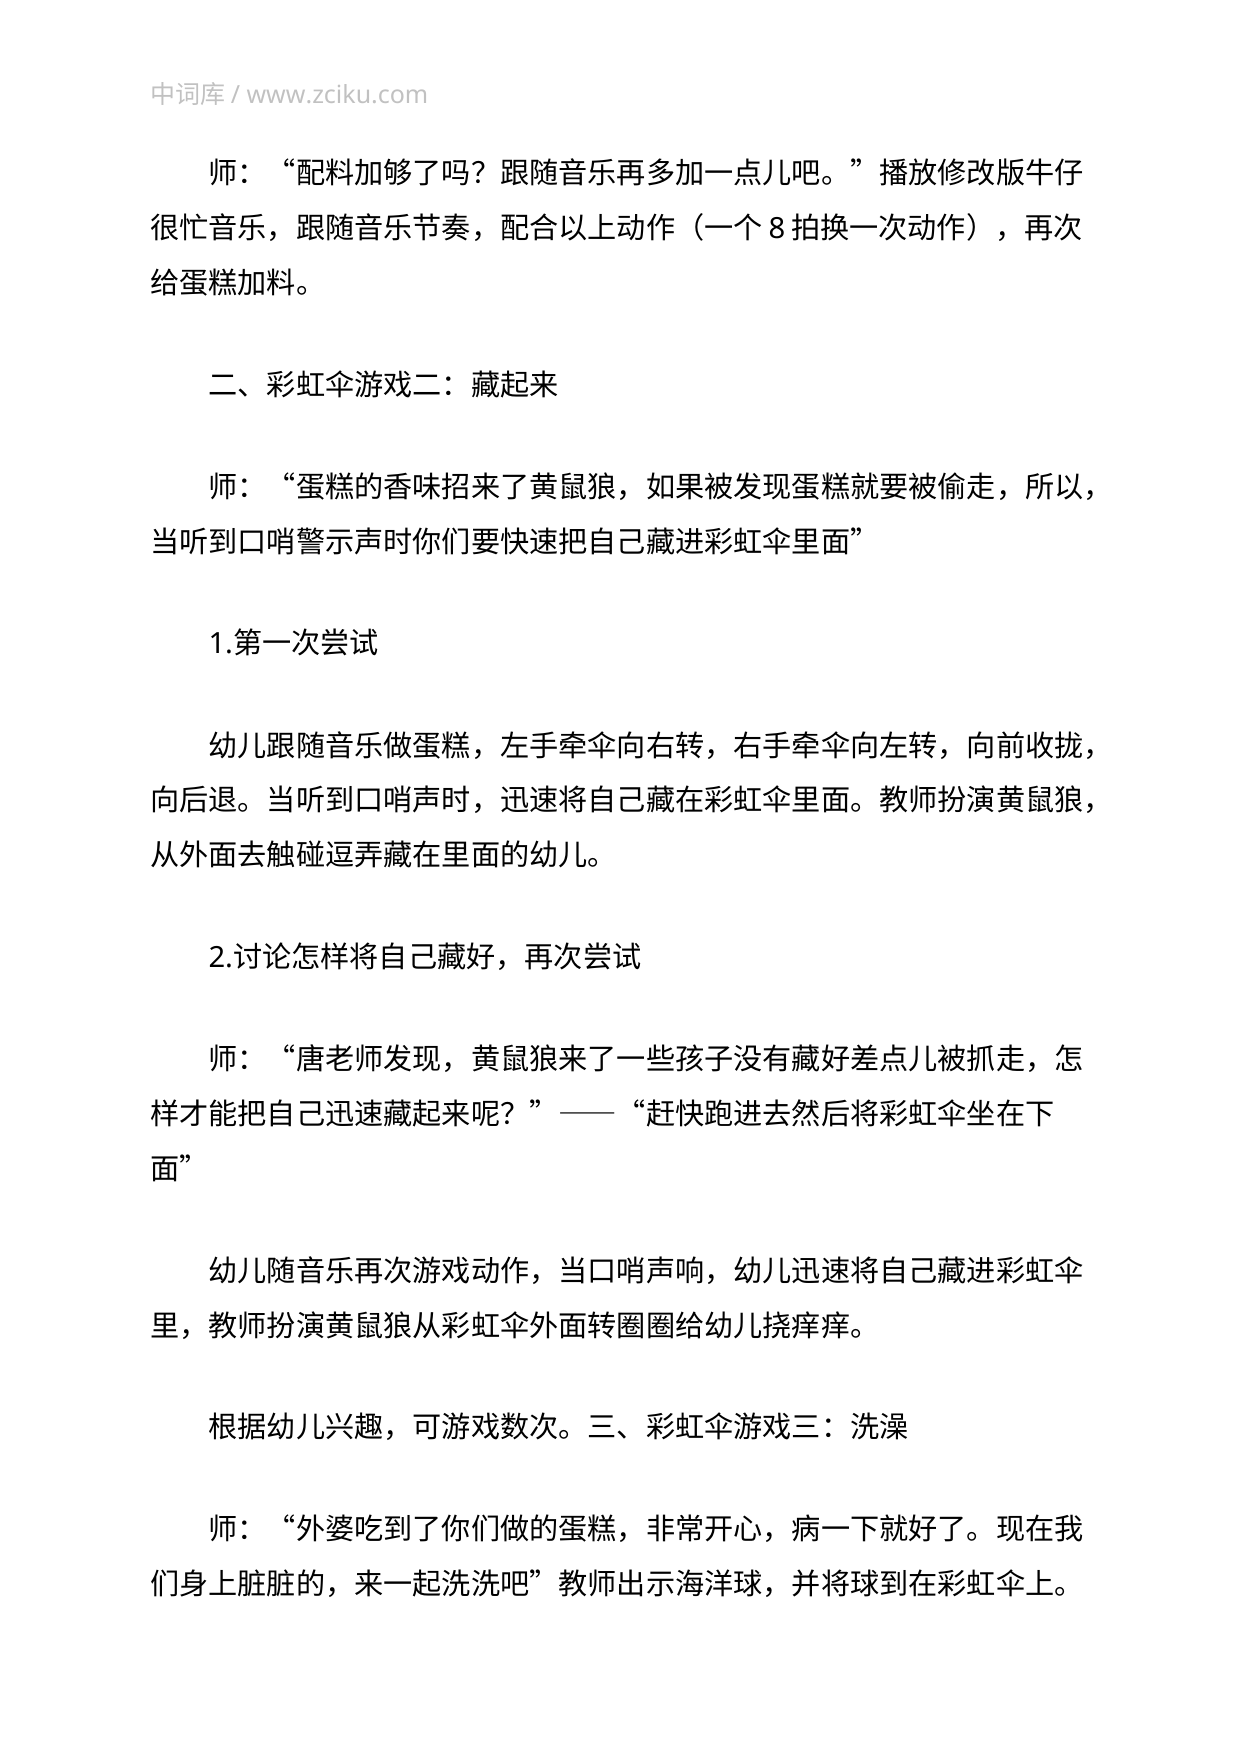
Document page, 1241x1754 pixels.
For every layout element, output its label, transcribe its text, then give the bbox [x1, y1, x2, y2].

text 1.第一次尝试 [150, 620, 1090, 662]
text 师：“唐老师发现，黄鼠狼来了一些孩子没有藏好差点儿被抓走，怎样才能把自己迅速藏起来呢？”——“赶快跑进去然后将彩虹伞坐在下面” [150, 1036, 1090, 1188]
text 2.讨论怎样将自己藏好，再次尝试 [150, 934, 1090, 976]
text 师：“外婆吃到了你们做的蛋糕，非常开心，病一下就好了。现在我们身上脏脏的，来一起洗洗吧”教师出示海洋球，并将球到在彩虹伞上。 [150, 1506, 1090, 1603]
text 幼儿跟随音乐做蛋糕，左手牵伞向右转，右手牵伞向左转，向前收拢，向后退。当听到口哨声时，迅速将自己藏在彩虹伞里面。教师扮演黄鼠狼，从外面去触碰逗弄藏在里面的幼儿。 [150, 722, 1090, 874]
text 根据幼儿兴趣，可游戏数次。三、彩虹伞游戏三：洗澡 [150, 1404, 1090, 1446]
text 师：“配料加够了吗？跟随音乐再多加一点儿吧。”播放修改版牛仔很忙音乐，跟随音乐节奏，配合以上动作（一个8拍换一次动作），再次给蛋糕加料。 [150, 150, 1090, 302]
text 师：“蛋糕的香味招来了黄鼠狼，如果被发现蛋糕就要被偷走，所以，当听到口哨警示声时你们要快速把自己藏进彩虹伞里面” [150, 463, 1090, 561]
text 幼儿随音乐再次游戏动作，当口哨声响，幼儿迅速将自己藏进彩虹伞里，教师扮演黄鼠狼从彩虹伞外面转圈圈给幼儿挠痒痒。 [150, 1247, 1090, 1344]
text 二、彩虹伞游戏二：藏起来 [150, 362, 1090, 404]
